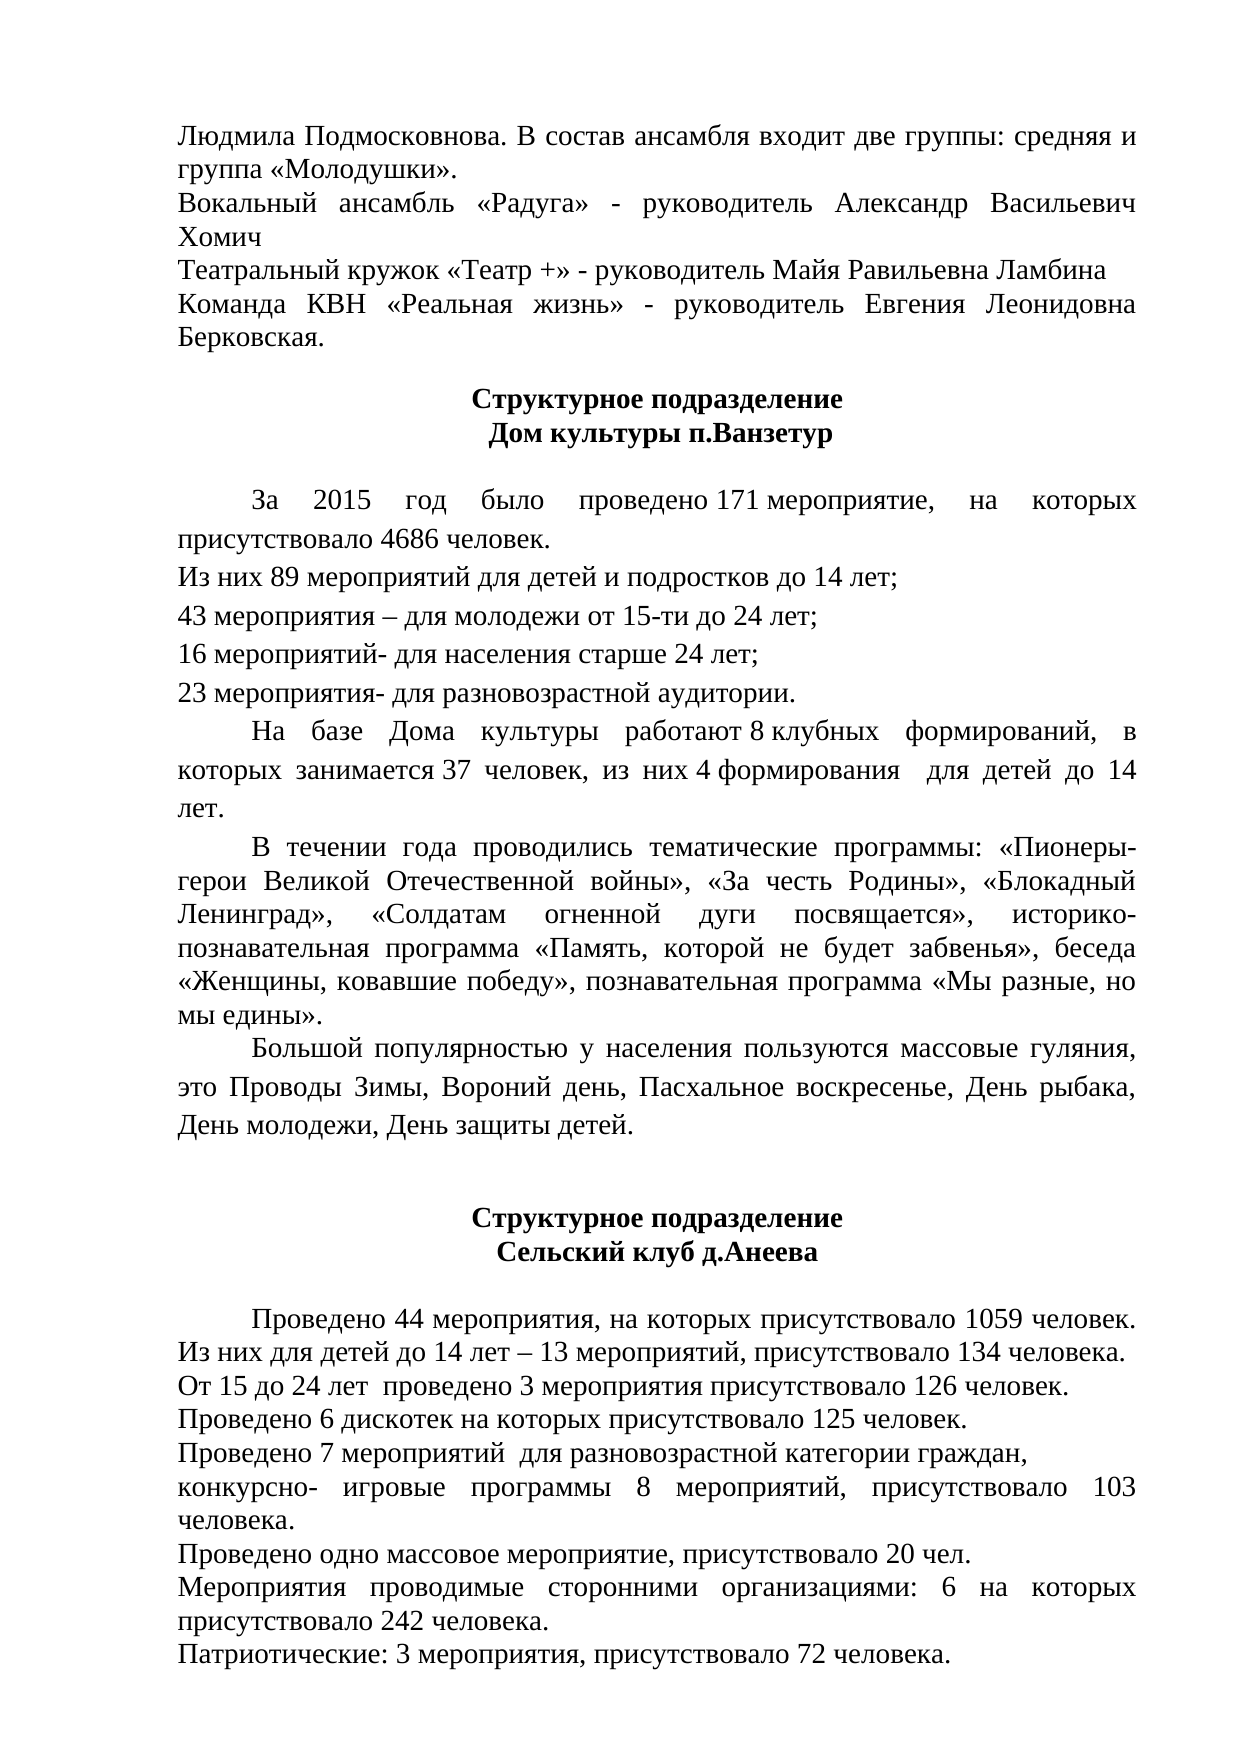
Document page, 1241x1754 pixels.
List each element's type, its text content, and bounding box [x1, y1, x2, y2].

text От 15 до 24 лет проведено 3 мероприятия присутствовало 126 человек. [177, 1368, 1137, 1402]
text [177, 118, 1137, 185]
text Структурное подразделение [177, 382, 1137, 415]
text 43 мероприятия – для молодежи от 15-ти до 24 лет; [177, 598, 1137, 631]
text конкурсно- игровые программы 8 мероприятий, присутствовало 103 человека. [177, 1469, 1137, 1536]
text Мероприятия проводимые сторонними организациями: 6 на которых присутствовало 242 человека. [177, 1569, 1137, 1636]
text Проведено 44 мероприятия, на которых присутствовало 1059 человек. Из них для детей до 14 лет – 13 мероприятий, присутствовало 134 человека. [177, 1301, 1137, 1368]
text Проведено одно массовое мероприятие, присутствовало 20 чел. [177, 1536, 1137, 1569]
text Патриотические: 3 мероприятия, присутствовало 72 человека. [177, 1636, 1137, 1670]
text Сельский клуб д.Анеева [177, 1234, 1137, 1267]
text 23 мероприятия- для разновозрастной аудитории. [177, 675, 1137, 708]
text Театральный кружок «Театр +» - руководитель Майя Равильевна Ламбина [177, 252, 1137, 286]
text Проведено 6 дискотек на которых присутствовало 125 человек. [177, 1402, 1137, 1435]
text За 2015 год было проведено 171 мероприятие, на которых присутствовало 4686 человек. [177, 482, 1137, 554]
text На базе Дома культуры работают 8 клубных формирований, в которых занимается 37 человек, из них 4 формирования для детей до 14 лет. [177, 713, 1137, 824]
text Вокальный ансамбль «Радуга» - руководитель Александр Васильевич Хомич [177, 185, 1137, 252]
text Структурное подразделение [177, 1200, 1137, 1234]
text Проведено 7 мероприятий для разновозрастной категории граждан, [177, 1435, 1137, 1469]
text 16 мероприятий- для населения старше 24 лет; [177, 636, 1137, 670]
text Большой популярностью у населения пользуются массовые гуляния, это Проводы Зимы, Вороний день, Пасхальное воскресенье, День рыбака, День молодежи, День защиты детей. [177, 1030, 1137, 1141]
text Из них 89 мероприятий для детей и подростков до 14 лет; [177, 559, 1137, 593]
text Команда КВН «Реальная жизнь» - руководитель Евгения Леонидовна Берковская. [177, 286, 1137, 353]
text Дом культуры п.Ванзетур [177, 415, 1137, 449]
text В течении года проводились тематические программы: «Пионеры- герои Великой Отечественной войны», «За честь Родины», «Блокадный Ленинград», «Солдатам огненной дуги посвящается», историко-познавательная программа «Память, которой не будет забвенья», беседа «Женщины, ковавшие победу», познавательная программа «Мы разные, но мы едины». [177, 829, 1137, 1030]
